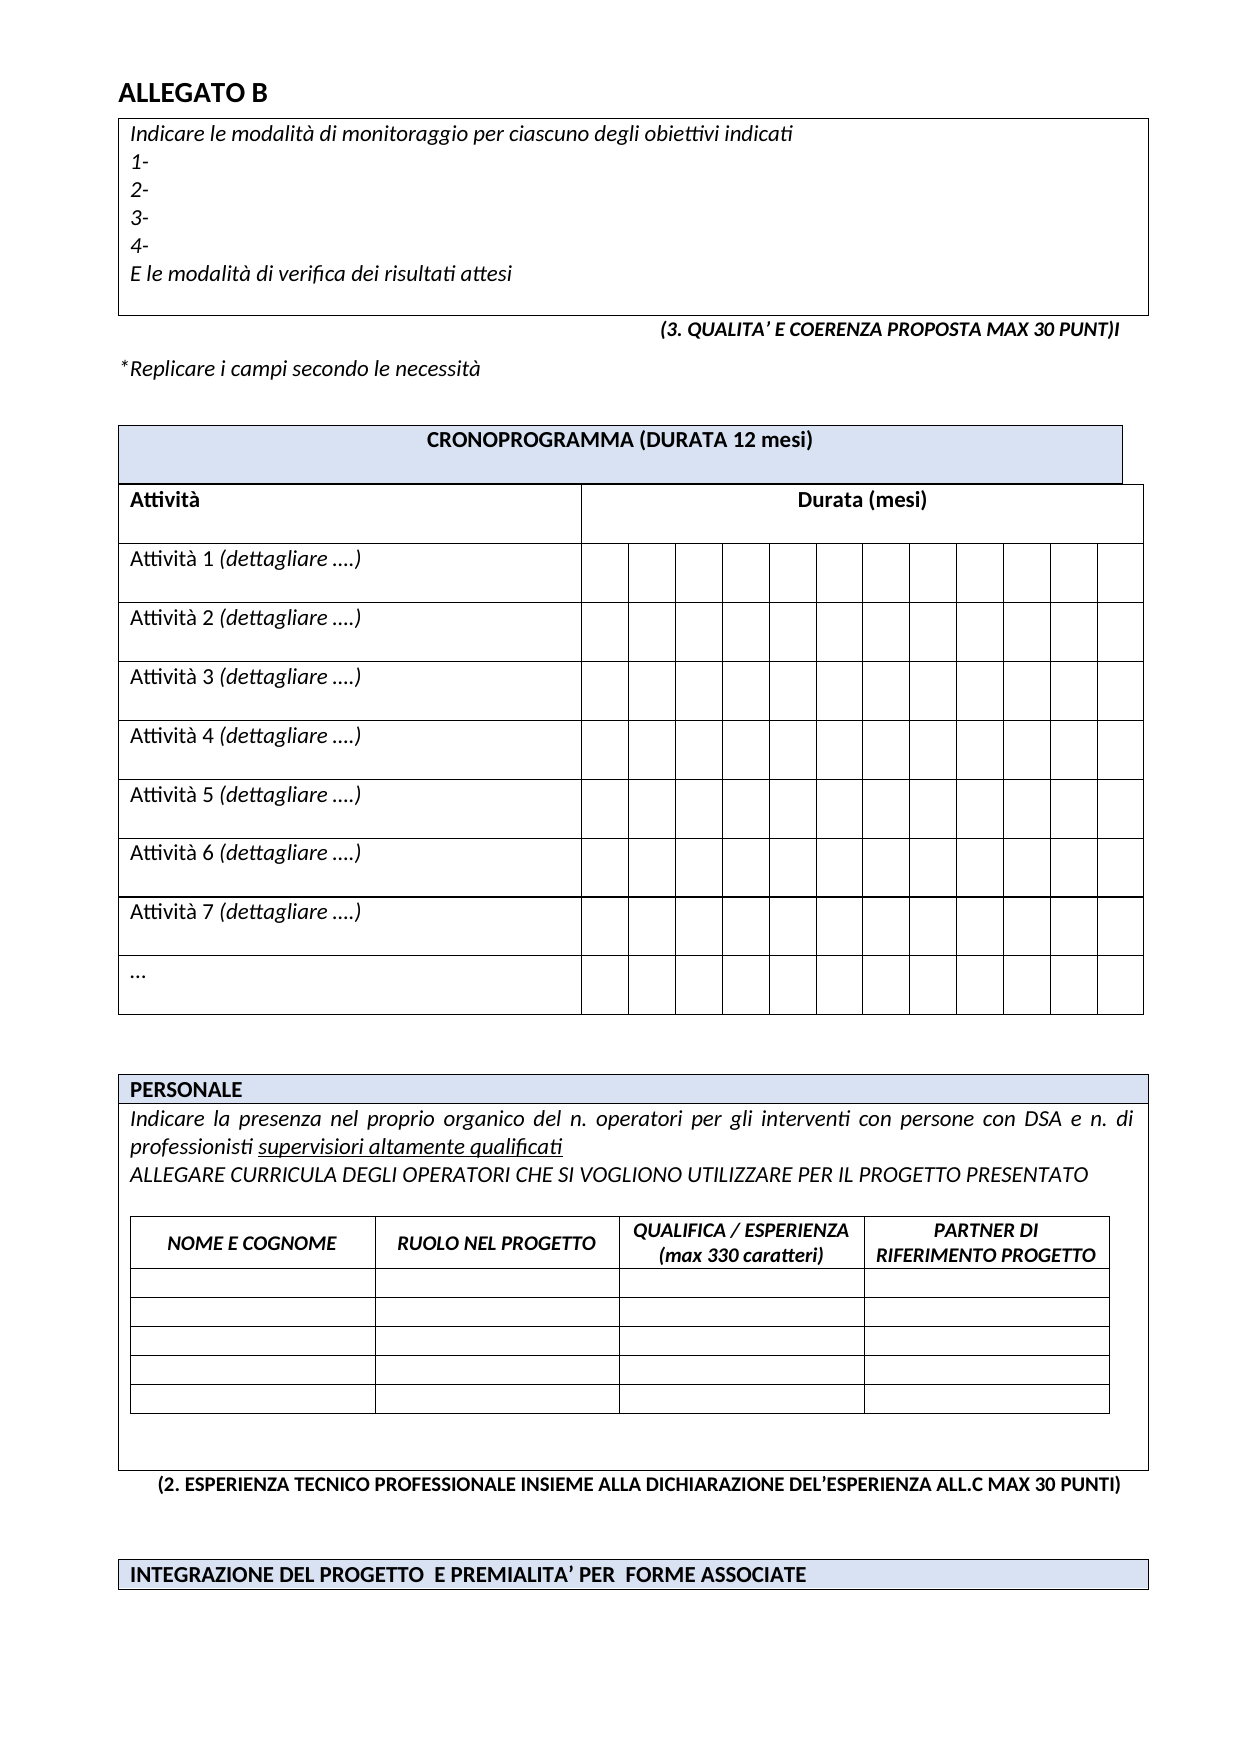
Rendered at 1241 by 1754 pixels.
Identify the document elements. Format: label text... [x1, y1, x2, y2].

table_cell Attività 4 (dettagliare ….) [119, 721, 581, 779]
text *Replicare i campi secondo le necessità [118, 354, 1122, 382]
table_cell [957, 662, 1003, 720]
table_cell [1051, 603, 1097, 661]
table_cell … [119, 956, 581, 1014]
table_cell [629, 721, 675, 779]
table_cell [582, 839, 628, 896]
table_cell [676, 662, 722, 720]
table_cell [910, 956, 956, 1014]
table_cell [582, 898, 628, 955]
table_cell [817, 662, 862, 720]
table_cell [770, 721, 816, 779]
table_cell [1051, 662, 1097, 720]
table_header INTEGRAZIONE DEL PROGETTO E PREMIALITA’ PER FORME ASSOCIATE [119, 1560, 1148, 1588]
table_cell [817, 603, 862, 661]
table_cell [957, 780, 1003, 837]
table_cell [582, 721, 628, 779]
table_cell [723, 956, 769, 1014]
table_cell [910, 721, 956, 779]
table_cell [629, 839, 675, 896]
table_cell [770, 839, 816, 896]
table_cell [1004, 839, 1050, 896]
table_cell [770, 603, 816, 661]
table_cell [910, 662, 956, 720]
table_cell [863, 898, 909, 955]
table_cell [957, 603, 1003, 661]
table_cell [957, 898, 1003, 955]
table_cell [910, 839, 956, 896]
table_cell [1051, 544, 1097, 602]
table_cell [1098, 839, 1143, 896]
table_cell [676, 839, 722, 896]
table_cell [1004, 662, 1050, 720]
table_cell [817, 839, 862, 896]
table_cell Attività 2 (dettagliare ….) [119, 603, 581, 661]
table_cell [629, 603, 675, 661]
table_cell [582, 603, 628, 661]
table_cell [817, 544, 862, 602]
table_cell [676, 780, 722, 837]
table_cell [723, 721, 769, 779]
table_cell [863, 721, 909, 779]
table_cell [863, 956, 909, 1014]
table_header CRONOPROGRAMMA (DURATA 12 mesi) [119, 426, 1122, 483]
table_cell [582, 956, 628, 1014]
table_cell [957, 839, 1003, 896]
table_cell [629, 956, 675, 1014]
table_cell [1098, 898, 1143, 955]
table_cell [723, 544, 769, 602]
table_cell [910, 780, 956, 837]
table_cell [582, 544, 628, 602]
table_cell [582, 780, 628, 837]
table_cell [1098, 956, 1143, 1014]
table_cell [723, 603, 769, 661]
table_cell [957, 721, 1003, 779]
table_cell [676, 898, 722, 955]
table_header Durata (mesi) [582, 485, 1143, 543]
table_cell [676, 721, 722, 779]
table_cell [910, 898, 956, 955]
table_cell [676, 544, 722, 602]
table_cell [770, 898, 816, 955]
table_cell [1098, 662, 1143, 720]
table_cell [1051, 780, 1097, 837]
table_cell [770, 956, 816, 1014]
table_cell [1004, 780, 1050, 837]
table_cell Attività 5 (dettagliare ….) [119, 780, 581, 837]
table_cell [1051, 956, 1097, 1014]
table_cell [817, 956, 862, 1014]
table_cell [863, 544, 909, 602]
text (2. ESPERIENZA TECNICO PROFESSIONALE INSIEME ALLA DICHIARAZIONE DEL’ESPERIENZA ALL.C MAX 30 PUNTI) [118, 1471, 1122, 1497]
table_cell [1098, 603, 1143, 661]
table_cell [817, 780, 862, 837]
table_cell Attività 1 (dettagliare ….) [119, 544, 581, 602]
table_cell [1004, 956, 1050, 1014]
table_cell [910, 544, 956, 602]
table_cell [863, 780, 909, 837]
table_cell [723, 662, 769, 720]
table_cell [629, 780, 675, 837]
table_cell [863, 839, 909, 896]
table_cell [863, 662, 909, 720]
table_cell [582, 662, 628, 720]
table_cell [863, 603, 909, 661]
table_cell Attività 6 (dettagliare ….) [119, 839, 581, 896]
table_header Attività [119, 485, 581, 543]
table_cell Attività 7 (dettagliare ….) [119, 898, 581, 955]
table_cell [723, 780, 769, 837]
table_cell [1004, 603, 1050, 661]
table_cell Attività 3 (dettagliare ….) [119, 662, 581, 720]
table_cell [1098, 544, 1143, 602]
table_cell [723, 839, 769, 896]
table_cell [1004, 544, 1050, 602]
table_cell [770, 544, 816, 602]
table_cell [1004, 898, 1050, 955]
table_cell [910, 603, 956, 661]
table_cell [1004, 721, 1050, 779]
table_cell [1051, 839, 1097, 896]
table_cell [770, 662, 816, 720]
table_cell [957, 544, 1003, 602]
table_cell [1051, 898, 1097, 955]
table_cell [1051, 721, 1097, 779]
table_cell [676, 956, 722, 1014]
table_cell Indicare la presenza nel proprio organico del n. operatori per gli interventi con persone con DSA e n. di professionisti supervisiori altamente qualificati ALLEGARE CURRICULA DEGLI OPERATORI CHE SI VOGLIONO UTILIZZARE PER IL PROGETTO PRESENTATO [119, 1104, 1148, 1470]
table_cell [629, 544, 675, 602]
table_cell [1098, 780, 1143, 837]
table_cell [676, 603, 722, 661]
table_cell [629, 898, 675, 955]
table_cell [629, 662, 675, 720]
table_cell [770, 780, 816, 837]
table_cell [817, 721, 862, 779]
table_header PERSONALE [119, 1075, 1148, 1103]
table_cell [817, 898, 862, 955]
text (3. QUALITA’ E COERENZA PROPOSTA MAX 30 PUNT)I [118, 316, 1122, 342]
table_cell [957, 956, 1003, 1014]
table_cell [1098, 721, 1143, 779]
table_cell Indicare le modalità di monitoraggio per ciascuno degli obiettivi indicati 1- 2- 3- 4- E le modalità di verifica dei risultati attesi [119, 119, 1148, 315]
table_cell [723, 898, 769, 955]
